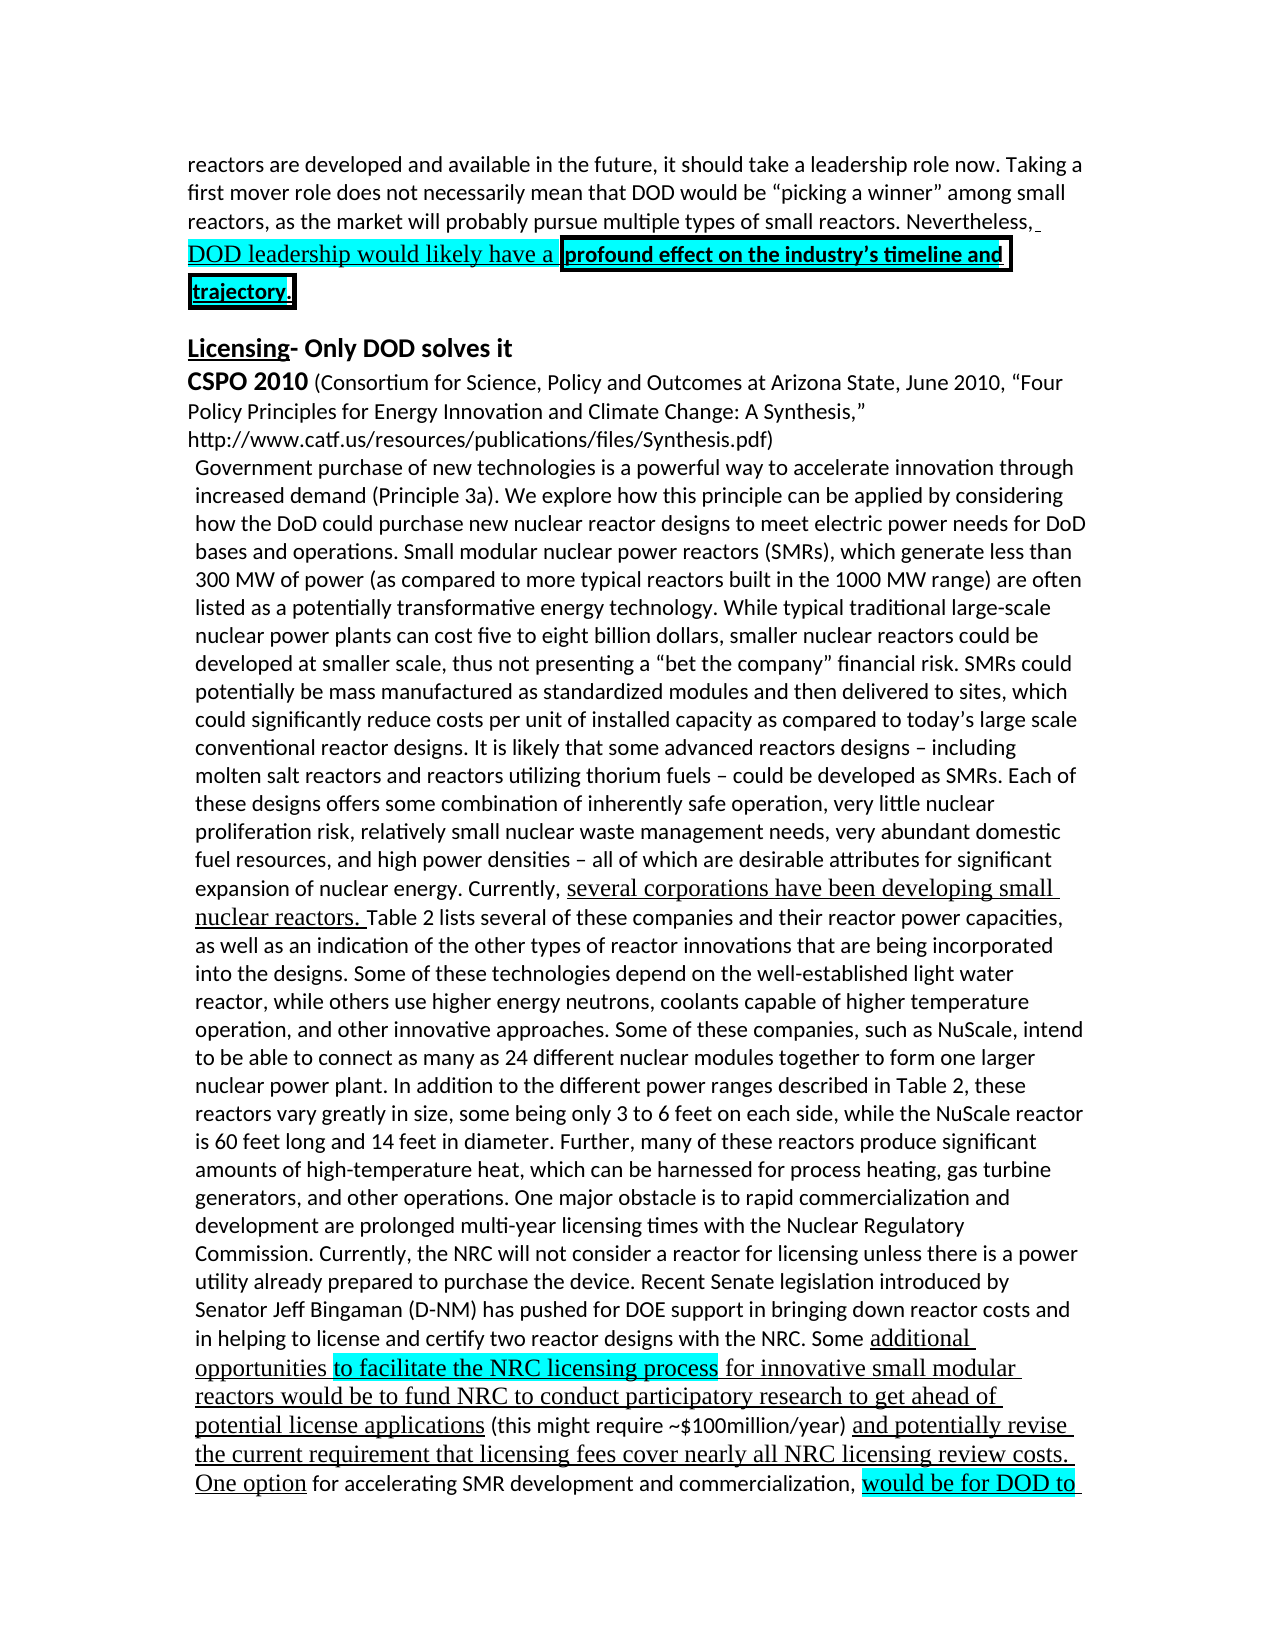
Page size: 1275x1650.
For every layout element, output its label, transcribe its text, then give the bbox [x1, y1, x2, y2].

text CSPO 2010 (Consortium for Science, Policy and Outcomes at Arizona State, June 2010, “Four Policy Principles for Energy Innovation and Climate Change: A Synthesis,” http://www.catf.us/resources/publications/files/Synthesis.pdf) [187, 364, 1087, 453]
text Licensing- Only DOD solves it [187, 331, 1087, 364]
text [187, 150, 1087, 310]
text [195, 453, 1087, 1497]
